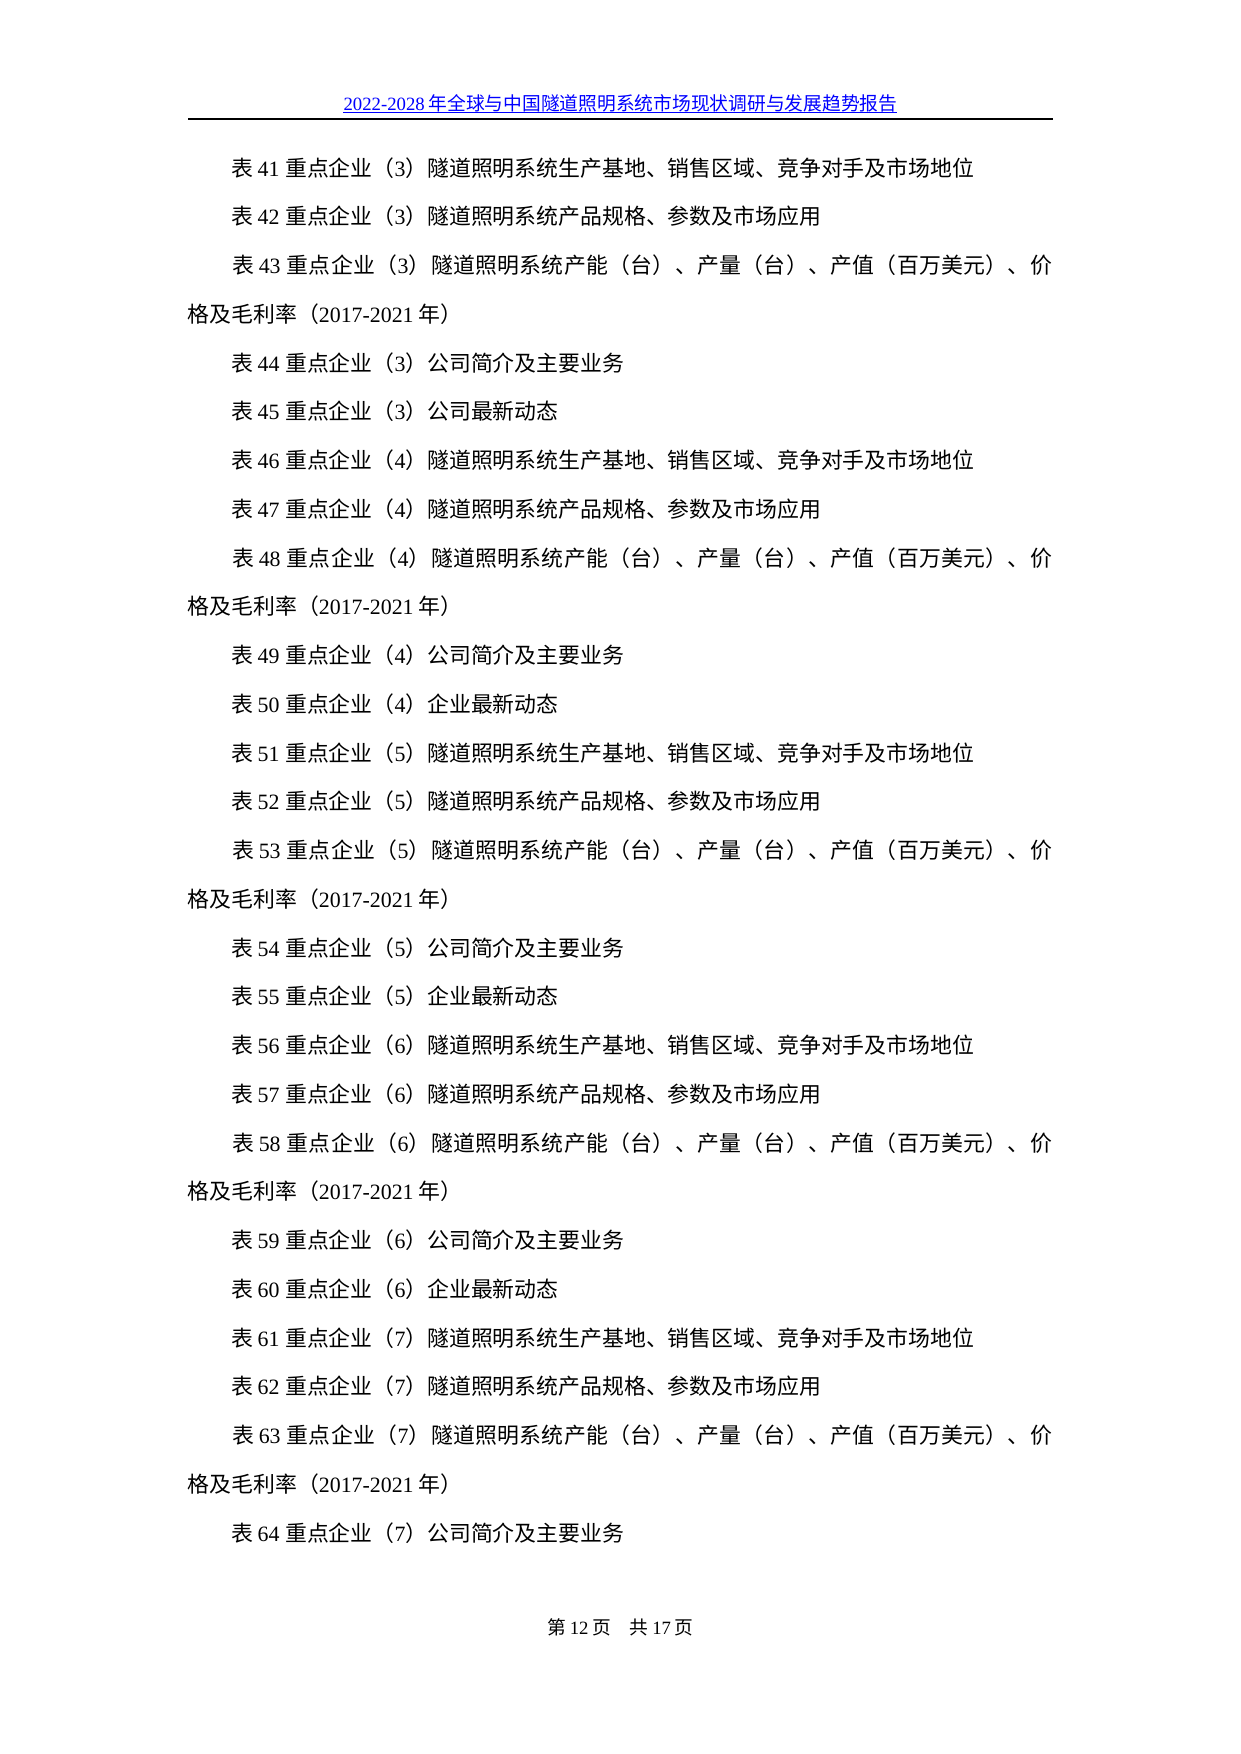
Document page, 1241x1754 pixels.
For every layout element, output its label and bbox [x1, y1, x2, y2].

text [187, 150, 1053, 1548]
